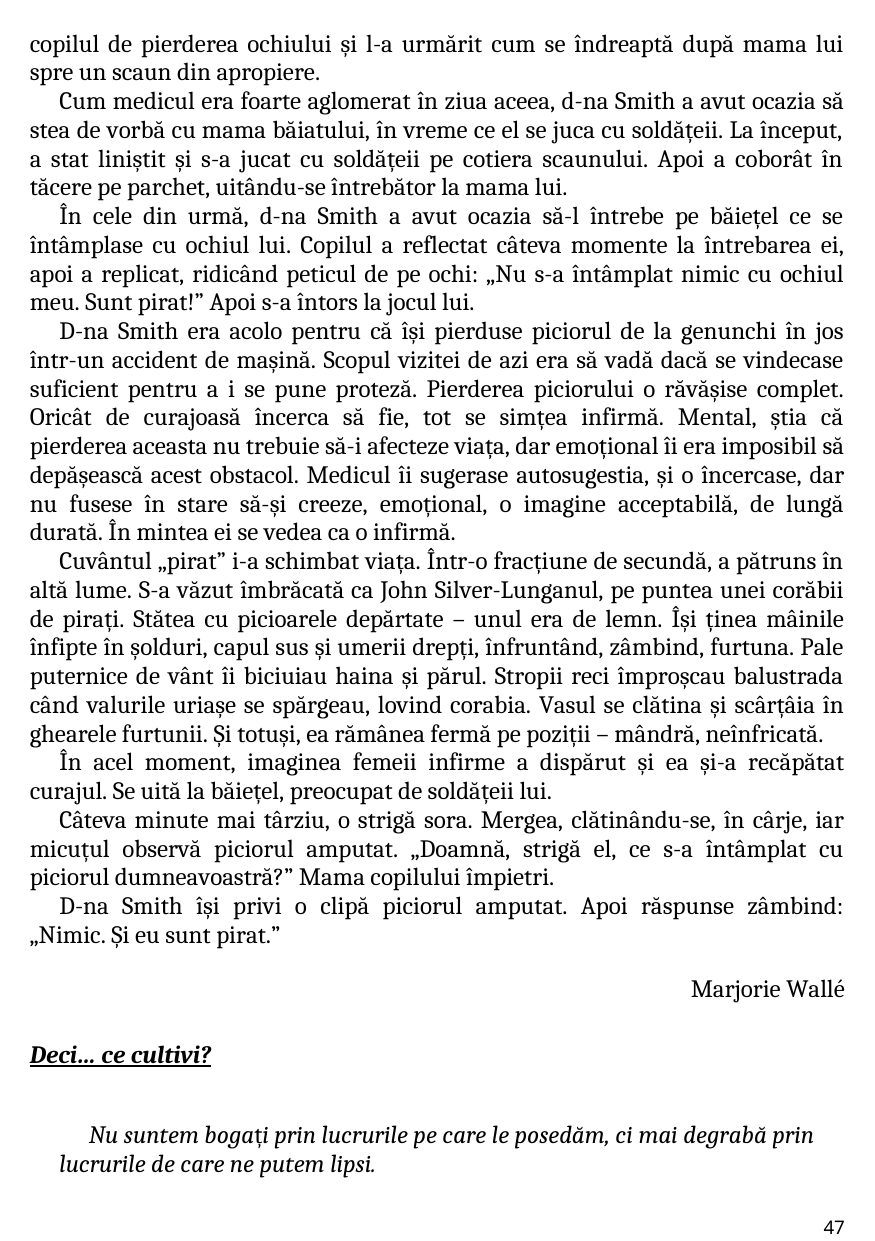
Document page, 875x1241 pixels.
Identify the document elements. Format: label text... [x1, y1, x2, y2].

text În acel moment, imaginea femeii infirme a dispărut și ea și-a recăpătat curajul. Se uită la băiețel, preocupat de soldățeii lui. [29, 748, 844, 806]
text Marjorie Wallé [29, 974, 844, 1003]
text D-na Smith își privi o clipă piciorul amputat. Apoi răspunse zâmbind: „Nimic. Și eu sunt pirat.” [29, 892, 844, 949]
subtitle Deci… ce cultivi? [29, 1041, 844, 1069]
text Cum medicul era foarte aglomerat în ziua aceea, d-na Smith a avut ocazia să stea de vorbă cu mama băiatului, în vreme ce el se juca cu soldățeii. La început, a stat liniștit și s-a jucat cu soldățeii pe cotiera scaunului. Apoi a coborât în tăcere pe parchet, uitându-se întrebător la mama lui. [29, 87, 844, 202]
text D-na Smith era acolo pentru că își pierduse piciorul de la genunchi în jos într-un accident de mașină. Scopul vizitei de azi era să vadă dacă se vindecase suficient pentru a i se pune proteză. Pierderea piciorului o răvășise complet. Oricât de curajoasă încerca să fie, tot se simțea infirmă. Mental, știa că pierderea aceasta nu trebuie să-i afecteze viața, dar emoțional îi era imposibil să depășească acest obstacol. Medicul îi sugerase autosugestia, și o încercase, dar nu fusese în stare să-și creeze, emoțional, o imagine acceptabilă, de lungă durată. În mintea ei se vedea ca o infirmă. [29, 317, 844, 547]
text Cuvântul „pirat” i-a schimbat viața. Într-o fracțiune de secundă, a pătruns în altă lume. S-a văzut îmbrăcată ca John Silver-Lunganul, pe puntea unei corăbii de pirați. Stătea cu picioarele depărtate – unul era de lemn. Își ținea mâinile înfipte în șolduri, capul sus și umerii drepți, înfruntând, zâmbind, furtuna. Pale puternice de vânt îi biciuiau haina și părul. Stropii reci împroșcau balustrada când valurile uriașe se spărgeau, lovind corabia. Vasul se clătina și scârțâia în ghearele furtunii. Și totuși, ea rămânea fermă pe poziții – mândră, neînfricată. [29, 547, 844, 748]
text În cele din urmă, d-na Smith a avut ocazia să-l întrebe pe băiețel ce se întâmplase cu ochiul lui. Copilul a reflectat câteva momente la întrebarea ei, apoi a replicat, ridicând peticul de pe ochi: „Nu s-a întâmplat nimic cu ochiul meu. Sunt pirat!” Apoi s-a întors la jocul lui. [29, 202, 844, 317]
text Nu suntem bogați prin lucrurile pe care le posedăm, ci mai degrabă prin lucrurile de care ne putem lipsi. [59, 1121, 815, 1179]
text Câteva minute mai târziu, o strigă sora. Mergea, clătinându-se, în cârje, iar micuțul observă piciorul amputat. „Doamnă, strigă el, ce s-a întâmplat cu piciorul dumneavoastră?” Mama copilului împietri. [29, 806, 844, 892]
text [29, 29, 844, 87]
